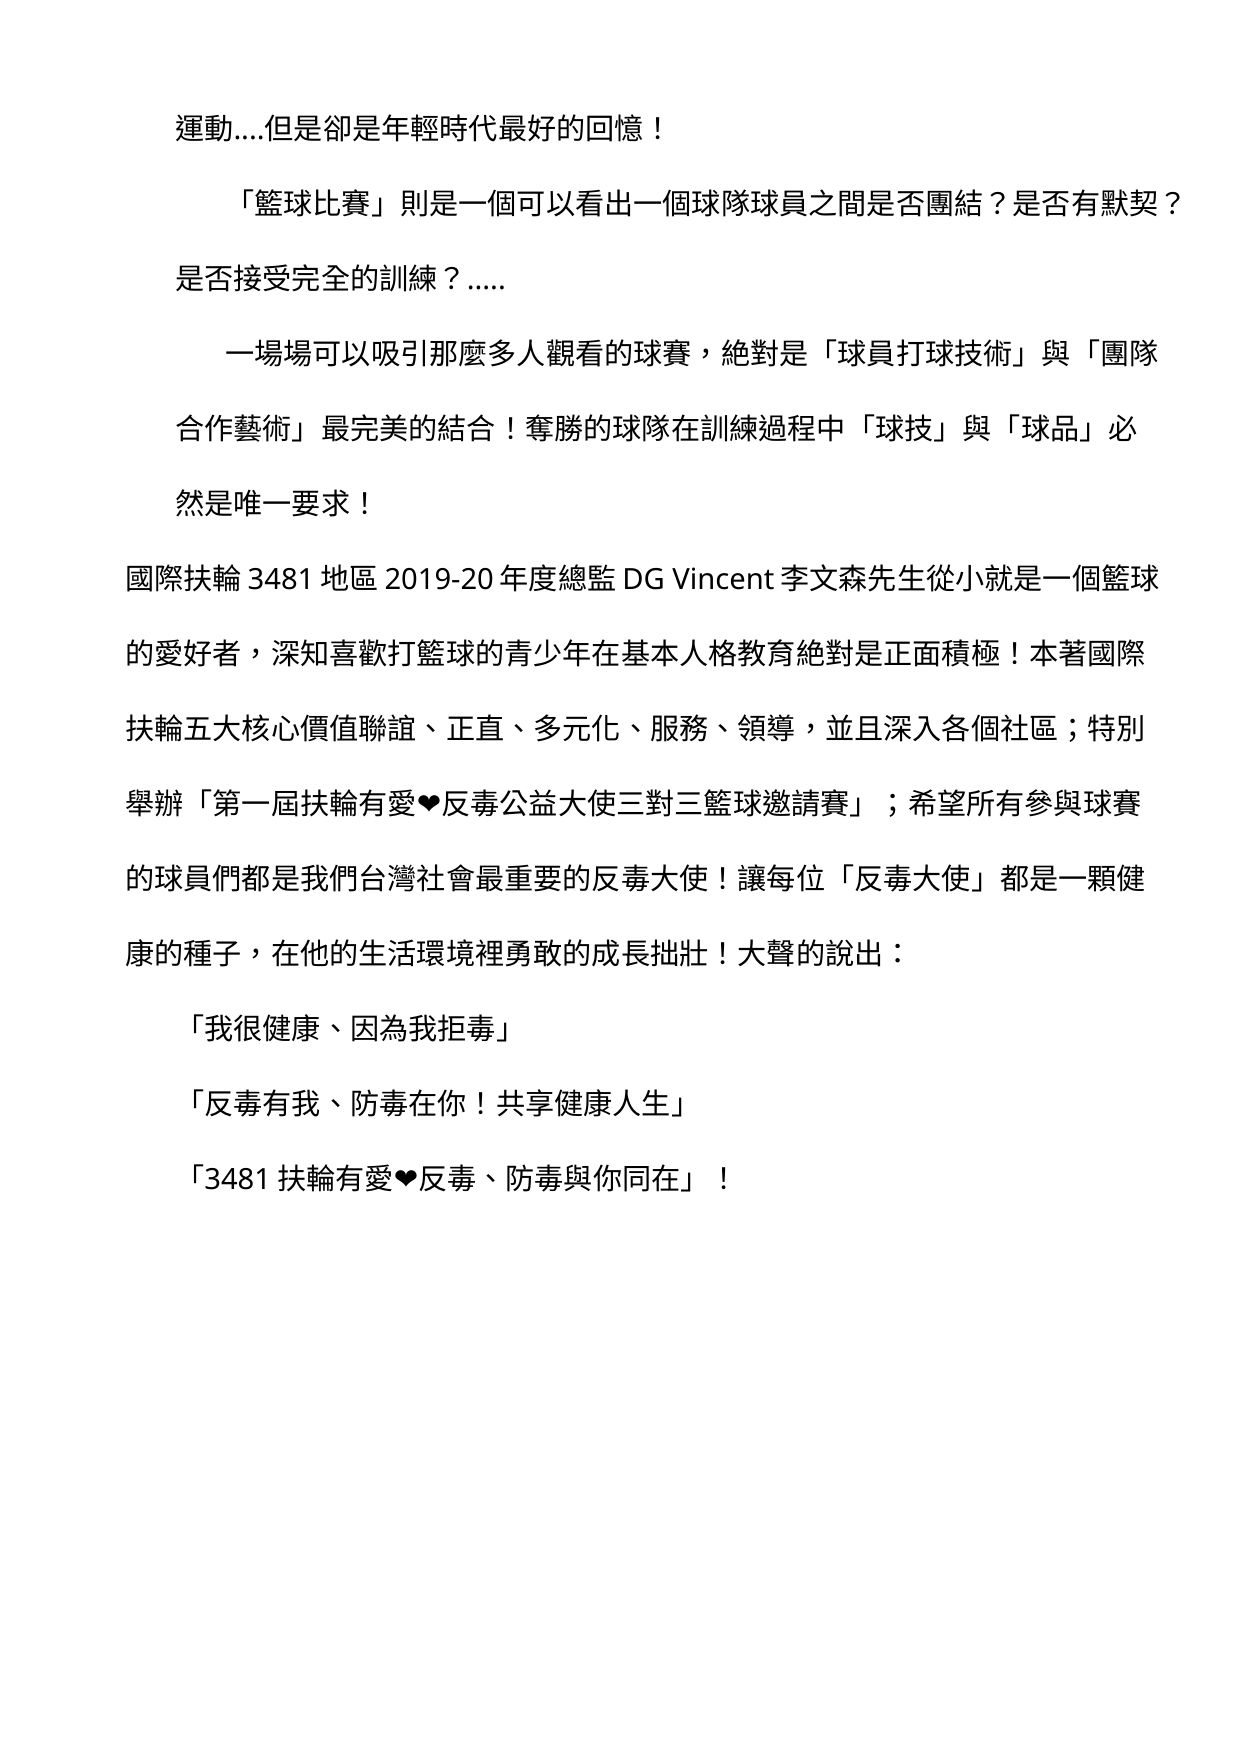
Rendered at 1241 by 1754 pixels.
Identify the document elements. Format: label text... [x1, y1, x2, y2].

text 康的種子，在他的生活環境裡勇敢的成長拙壯！大聲的說出： [75, 914, 1165, 989]
text 一場場可以吸引那麼多人觀看的球賽，絶對是「球員打球技術」與「團隊合作藝術」最完美的結合！奪勝的球隊在訓練過程中「球技」與「球品」必然是唯一要求！ [175, 314, 1165, 539]
text 舉辦「第一屆扶輪有愛❤️反毒公益大使三對三籃球邀請賽」；希望所有參與球賽 [75, 764, 1165, 839]
text 「我很健康、因為我拒毒」 [125, 989, 1165, 1064]
text 「籃球比賽」則是一個可以看出一個球隊球員之間是否團結？是否有默契？是否接受完全的訓練？..... [175, 164, 1165, 314]
text 的球員們都是我們台灣社會最重要的反毒大使！讓每位「反毒大使」都是一顆健 [75, 839, 1165, 914]
text 的愛好者，深知喜歡打籃球的青少年在基本人格教育絶對是正面積極！本著國際 [75, 614, 1165, 689]
text 國際扶輪3481地區2019-20年度總監DG Vincent李文森先生從小就是一個籃球 [75, 539, 1165, 614]
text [175, 89, 1165, 164]
text 「3481扶輪有愛❤️反毒、防毒與你同在」！ [125, 1139, 1165, 1214]
text 扶輪五大核心價值聯誼、正直、多元化、服務、領導，並且深入各個社區；特別 [75, 689, 1165, 764]
text 「反毒有我、防毒在你！共享健康人生」 [75, 1064, 1165, 1139]
